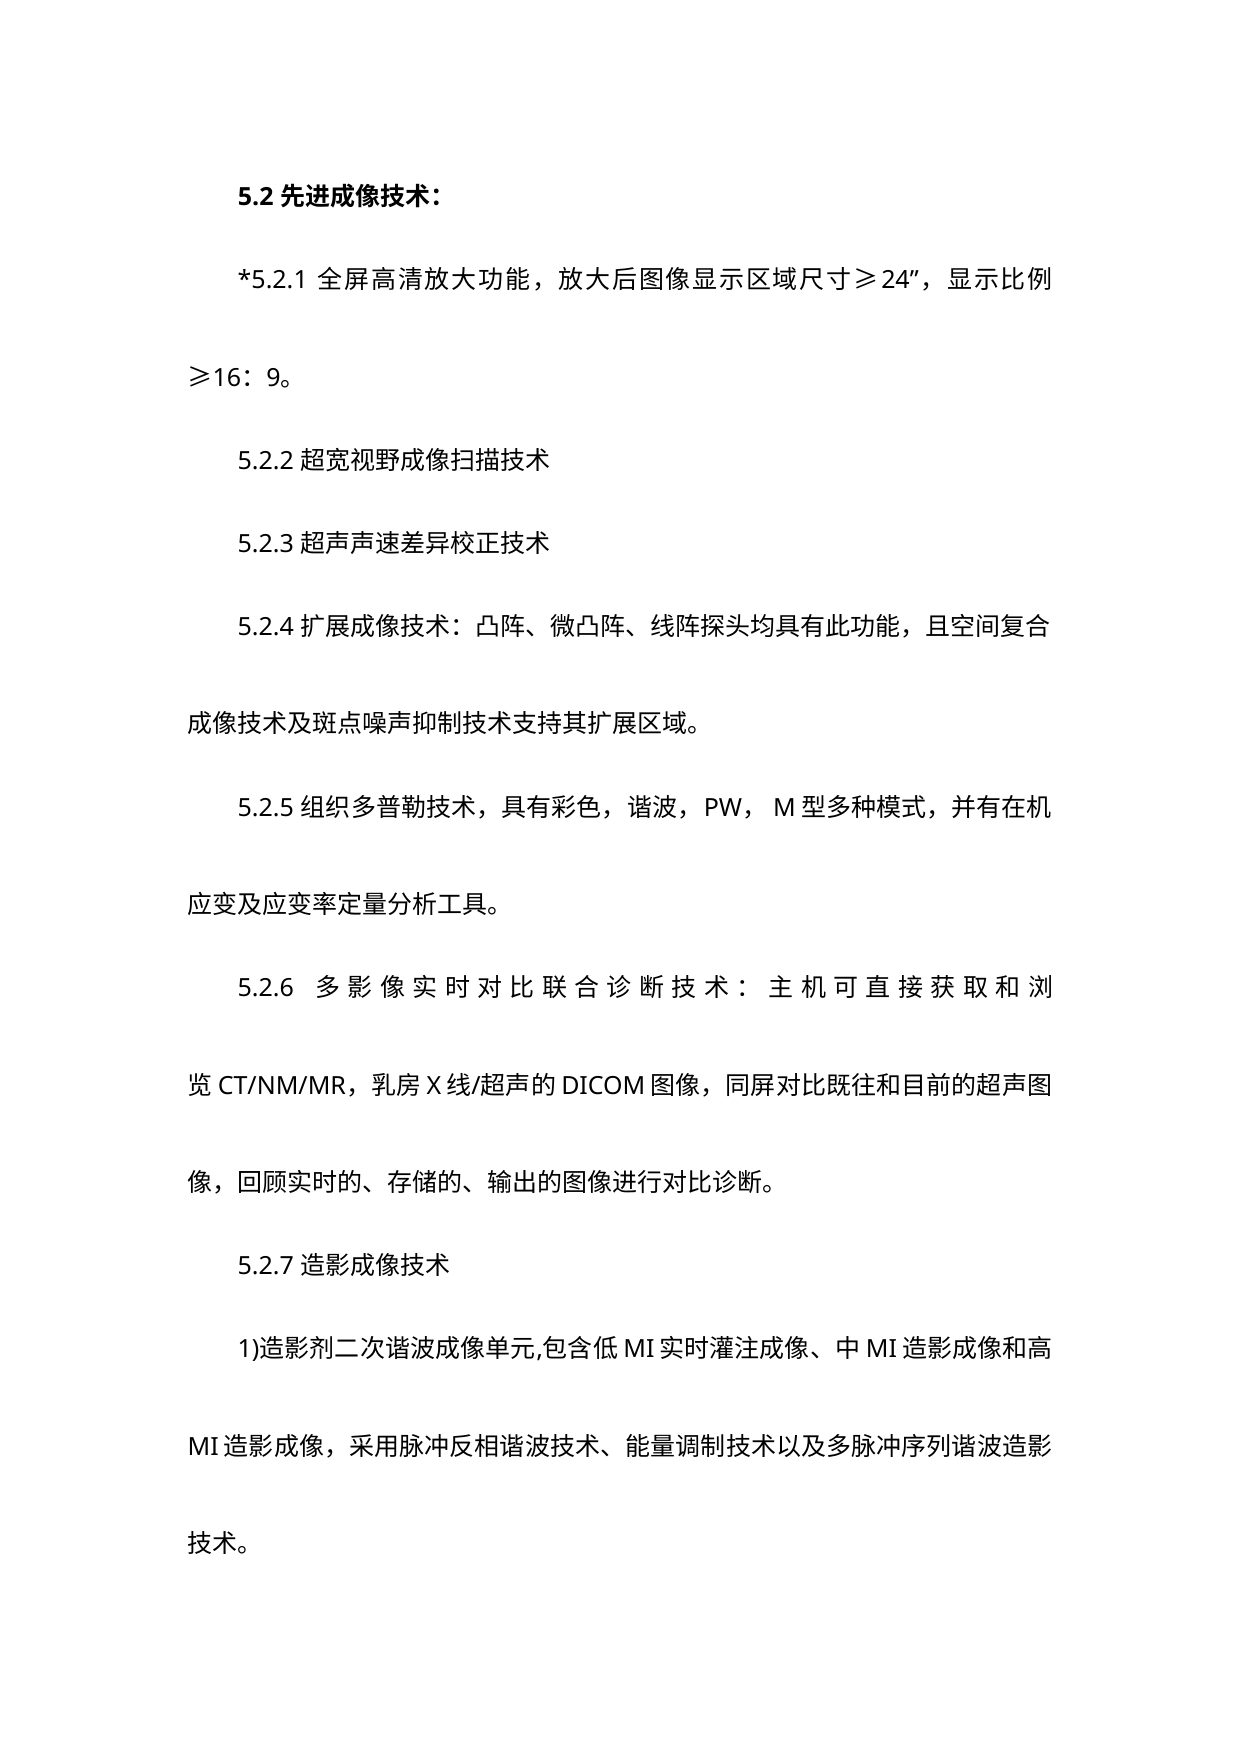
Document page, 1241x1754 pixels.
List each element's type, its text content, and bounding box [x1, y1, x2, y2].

text *5.2.1 全屏高清放大功能，放大后图像显示区域尺寸≥24”，显示比例≥16：9。 [187, 245, 1053, 408]
text 5.2.4 扩展成像技术：凸阵、微凸阵、线阵探头均具有此功能，且空间复合成像技术及斑点噪声抑制技术支持其扩展区域。 [187, 592, 1053, 754]
text 1)造影剂二次谐波成像单元,包含低MI实时灌注成像、中MI造影成像和高MI造影成像，采用脉冲反相谐波技术、能量调制技术以及多脉冲序列谐波造影技术。 [187, 1314, 1053, 1574]
text 5.2 先进成像技术： [187, 162, 1053, 227]
text 5.2.3 超声声速差异校正技术 [187, 509, 1053, 574]
text 5.2.5 组织多普勒技术，具有彩色，谐波，PW， M型多种模式，并有在机应变及应变率定量分析工具。 [187, 773, 1053, 935]
text 5.2.6 多影像实时对比联合诊断技术：主机可直接获取和浏览CT/NM/MR，乳房X线/超声的DICOM图像，同屏对比既往和目前的超声图像，回顾实时的、存储的、输出的图像进行对比诊断。 [187, 953, 1053, 1213]
text 5.2.2 超宽视野成像扫描技术 [187, 426, 1053, 491]
text 5.2.7 造影成像技术 [187, 1231, 1053, 1296]
